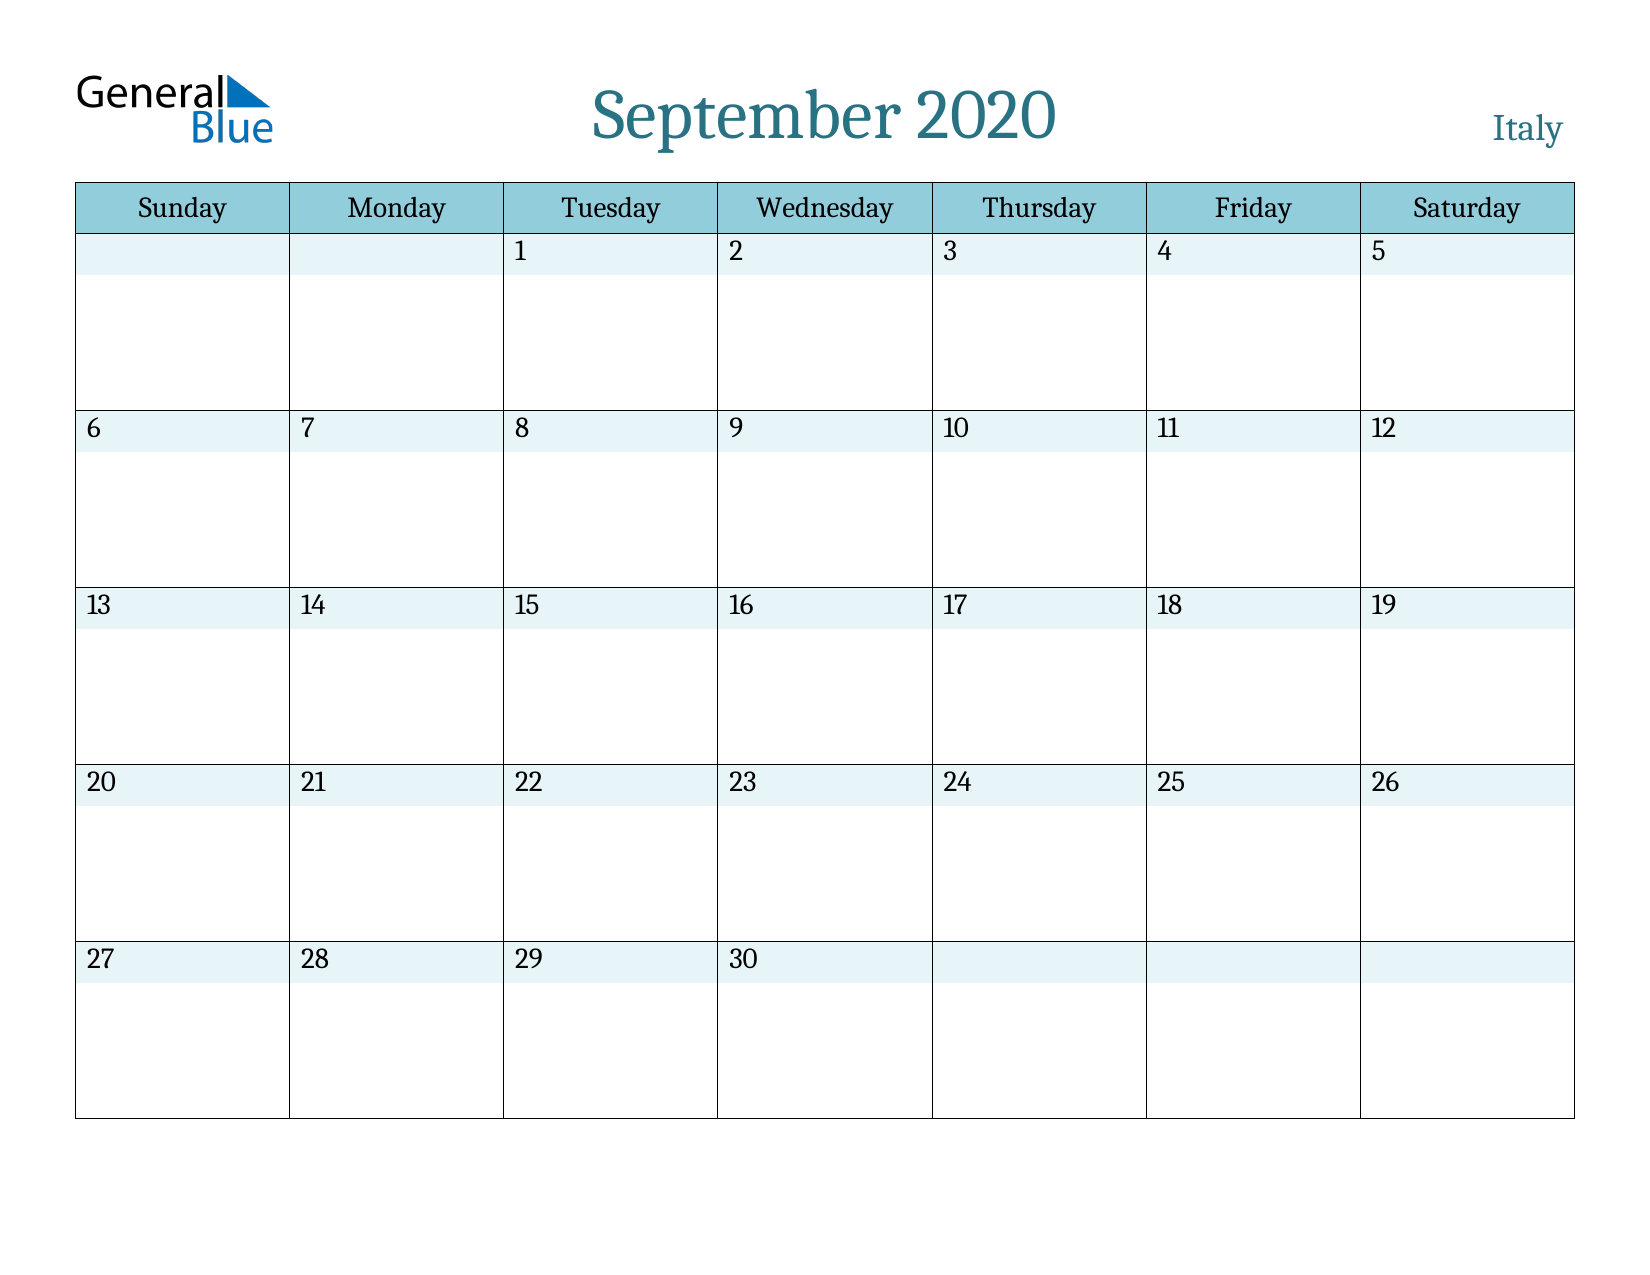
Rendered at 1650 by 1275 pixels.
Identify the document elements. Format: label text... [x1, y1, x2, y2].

table_cell 26 [1361, 765, 1574, 806]
table_cell 21 [290, 765, 503, 806]
table_cell [76, 275, 289, 410]
table_cell 2 [718, 234, 932, 275]
table_cell 22 [504, 765, 717, 806]
table_cell Wednesday [718, 183, 932, 233]
table_cell [718, 629, 932, 764]
table_cell [76, 452, 289, 587]
table_cell [718, 275, 932, 410]
table_cell [1147, 983, 1360, 1118]
table_cell [1361, 942, 1574, 983]
picture [77, 75, 273, 143]
table_cell 3 [933, 234, 1146, 275]
table_cell 9 [718, 411, 932, 452]
table_cell [290, 629, 503, 764]
table_cell [76, 806, 289, 941]
table_cell Thursday [933, 183, 1146, 233]
table_cell 23 [718, 765, 932, 806]
table_cell [1147, 629, 1360, 764]
table_cell 13 [76, 588, 289, 629]
table_cell [933, 275, 1146, 410]
table_cell 18 [1147, 588, 1360, 629]
table_cell Friday [1147, 183, 1360, 233]
table_cell 10 [933, 411, 1146, 452]
table_cell [290, 234, 503, 275]
table_cell 30 [718, 942, 932, 983]
table_cell [1147, 942, 1360, 983]
table_cell Sunday [76, 183, 289, 233]
table_cell 11 [1147, 411, 1360, 452]
table_cell 25 [1147, 765, 1360, 806]
table_cell 12 [1361, 411, 1574, 452]
table_cell 15 [504, 588, 717, 629]
table_cell [1361, 806, 1574, 941]
table_cell 8 [504, 411, 717, 452]
table_cell 17 [933, 588, 1146, 629]
table_cell 28 [290, 942, 503, 983]
table_cell [1361, 983, 1574, 1118]
table_header September 2020 [504, 75, 1146, 182]
table_cell [933, 983, 1146, 1118]
table_header Italy [1146, 75, 1574, 182]
table_cell [718, 983, 932, 1118]
table_cell 1 [504, 234, 717, 275]
table_cell 6 [76, 411, 289, 452]
table_cell [1361, 452, 1574, 587]
table_cell 16 [718, 588, 932, 629]
table_cell [290, 275, 503, 410]
table_cell 14 [290, 588, 503, 629]
table_cell [504, 452, 717, 587]
table_cell 7 [290, 411, 503, 452]
table_cell [1147, 806, 1360, 941]
table_cell [504, 806, 717, 941]
table_cell [933, 942, 1146, 983]
table_cell 24 [933, 765, 1146, 806]
table_cell [1147, 275, 1360, 410]
table_cell 5 [1361, 234, 1574, 275]
table_cell [1361, 275, 1574, 410]
table_cell [504, 983, 717, 1118]
table_cell 27 [76, 942, 289, 983]
table_cell [290, 983, 503, 1118]
table_cell [718, 806, 932, 941]
table_cell [1147, 452, 1360, 587]
table_cell [718, 452, 932, 587]
table_cell [76, 629, 289, 764]
table_header [76, 75, 503, 182]
table_cell [504, 629, 717, 764]
table_cell 20 [76, 765, 289, 806]
table_cell [290, 806, 503, 941]
table_cell Tuesday [504, 183, 717, 233]
table_cell [933, 452, 1146, 587]
table_cell [1361, 629, 1574, 764]
table_cell [76, 234, 289, 275]
table_cell [933, 629, 1146, 764]
table_cell [504, 275, 717, 410]
table_cell [290, 452, 503, 587]
table_cell [933, 806, 1146, 941]
table_cell 29 [504, 942, 717, 983]
table_cell 19 [1361, 588, 1574, 629]
table_cell [76, 983, 289, 1118]
table_cell Saturday [1361, 183, 1574, 233]
table_cell 4 [1147, 234, 1360, 275]
table_cell Monday [290, 183, 503, 233]
